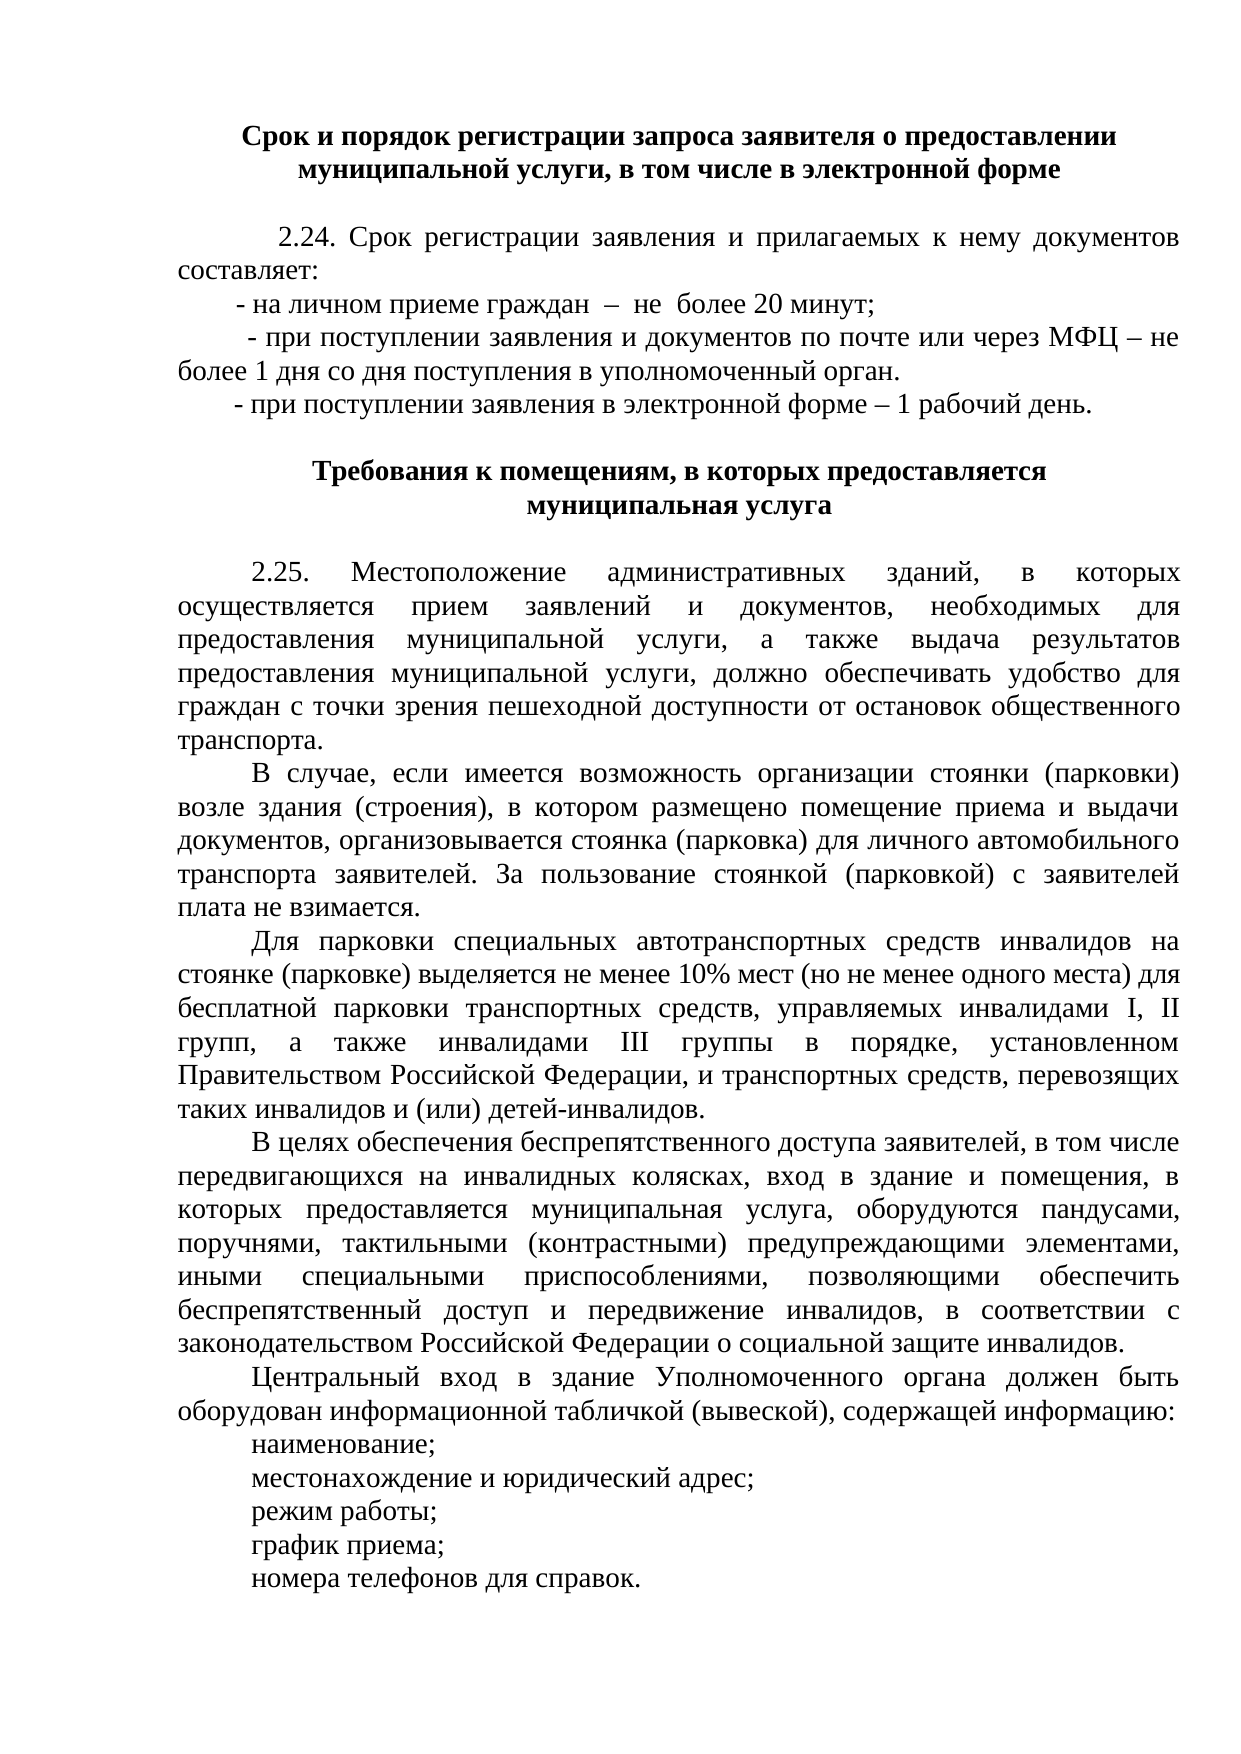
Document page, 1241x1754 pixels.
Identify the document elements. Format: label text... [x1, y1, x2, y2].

text 2.25. Местоположение административных зданий, в которых осуществляется прием заявлений и документов, необходимых для предоставления муниципальной услуги, а также выдача результатов предоставления муниципальной услуги, должно обеспечивать удобство для граждан с точки зрения пешеходной доступности от остановок общественного транспорта. [177, 554, 1181, 755]
text график приема; [177, 1527, 1181, 1560]
text наименование; [177, 1426, 1181, 1460]
text режим работы; [177, 1493, 1181, 1527]
text Центральный вход в здание Уполномоченного органа должен быть оборудован информационной табличкой (вывеской), содержащей информацию: [177, 1359, 1180, 1426]
text Срок и порядок регистрации запроса заявителя о предоставлении муниципальной услуги, в том числе в электронной форме [177, 118, 1181, 185]
text Для парковки специальных автотранспортных средств инвалидов на стоянке (парковке) выделяется не менее 10% мест (но не менее одного места) для бесплатной парковки транспортных средств, управляемых инвалидами I, II групп, а также инвалидами III группы в порядке, установленном Правительством Российской Федерации, и транспортных средств, перевозящих таких инвалидов и (или) детей-инвалидов. [177, 923, 1180, 1124]
text - при поступлении заявления и документов по почте или через МФЦ – не более 1 дня со дня поступления в уполномоченный орган. [177, 319, 1181, 386]
text В целях обеспечения беспрепятственного доступа заявителей, в том числе передвигающихся на инвалидных колясках, вход в здание и помещения, в которых предоставляется муниципальная услуга, оборудуются пандусами, поручнями, тактильными (контрастными) предупреждающими элементами, иными специальными приспособлениями, позволяющими обеспечить беспрепятственный доступ и передвижение инвалидов, в соответствии с законодательством Российской Федерации о социальной защите инвалидов. [177, 1124, 1180, 1359]
text местонахождение и юридический адрес; [177, 1460, 1181, 1493]
text Требования к помещениям, в которых предоставляется [177, 453, 1181, 487]
text номера телефонов для справок. [177, 1560, 1181, 1594]
text - при поступлении заявления в электронной форме – 1 рабочий день. [177, 386, 1181, 420]
text В случае, если имеется возможность организации стоянки (парковки) возле здания (строения), в котором размещено помещение приема и выдачи документов, организовывается стоянка (парковка) для личного автомобильного транспорта заявителей. За пользование стоянкой (парковкой) с заявителей плата не взимается. [177, 755, 1180, 923]
text - на личном приеме граждан – не более 20 минут; [177, 286, 1181, 319]
text 2.24. Срок регистрации заявления и прилагаемых к нему документов составляет: [177, 219, 1181, 286]
text муниципальная услуга [177, 487, 1181, 521]
